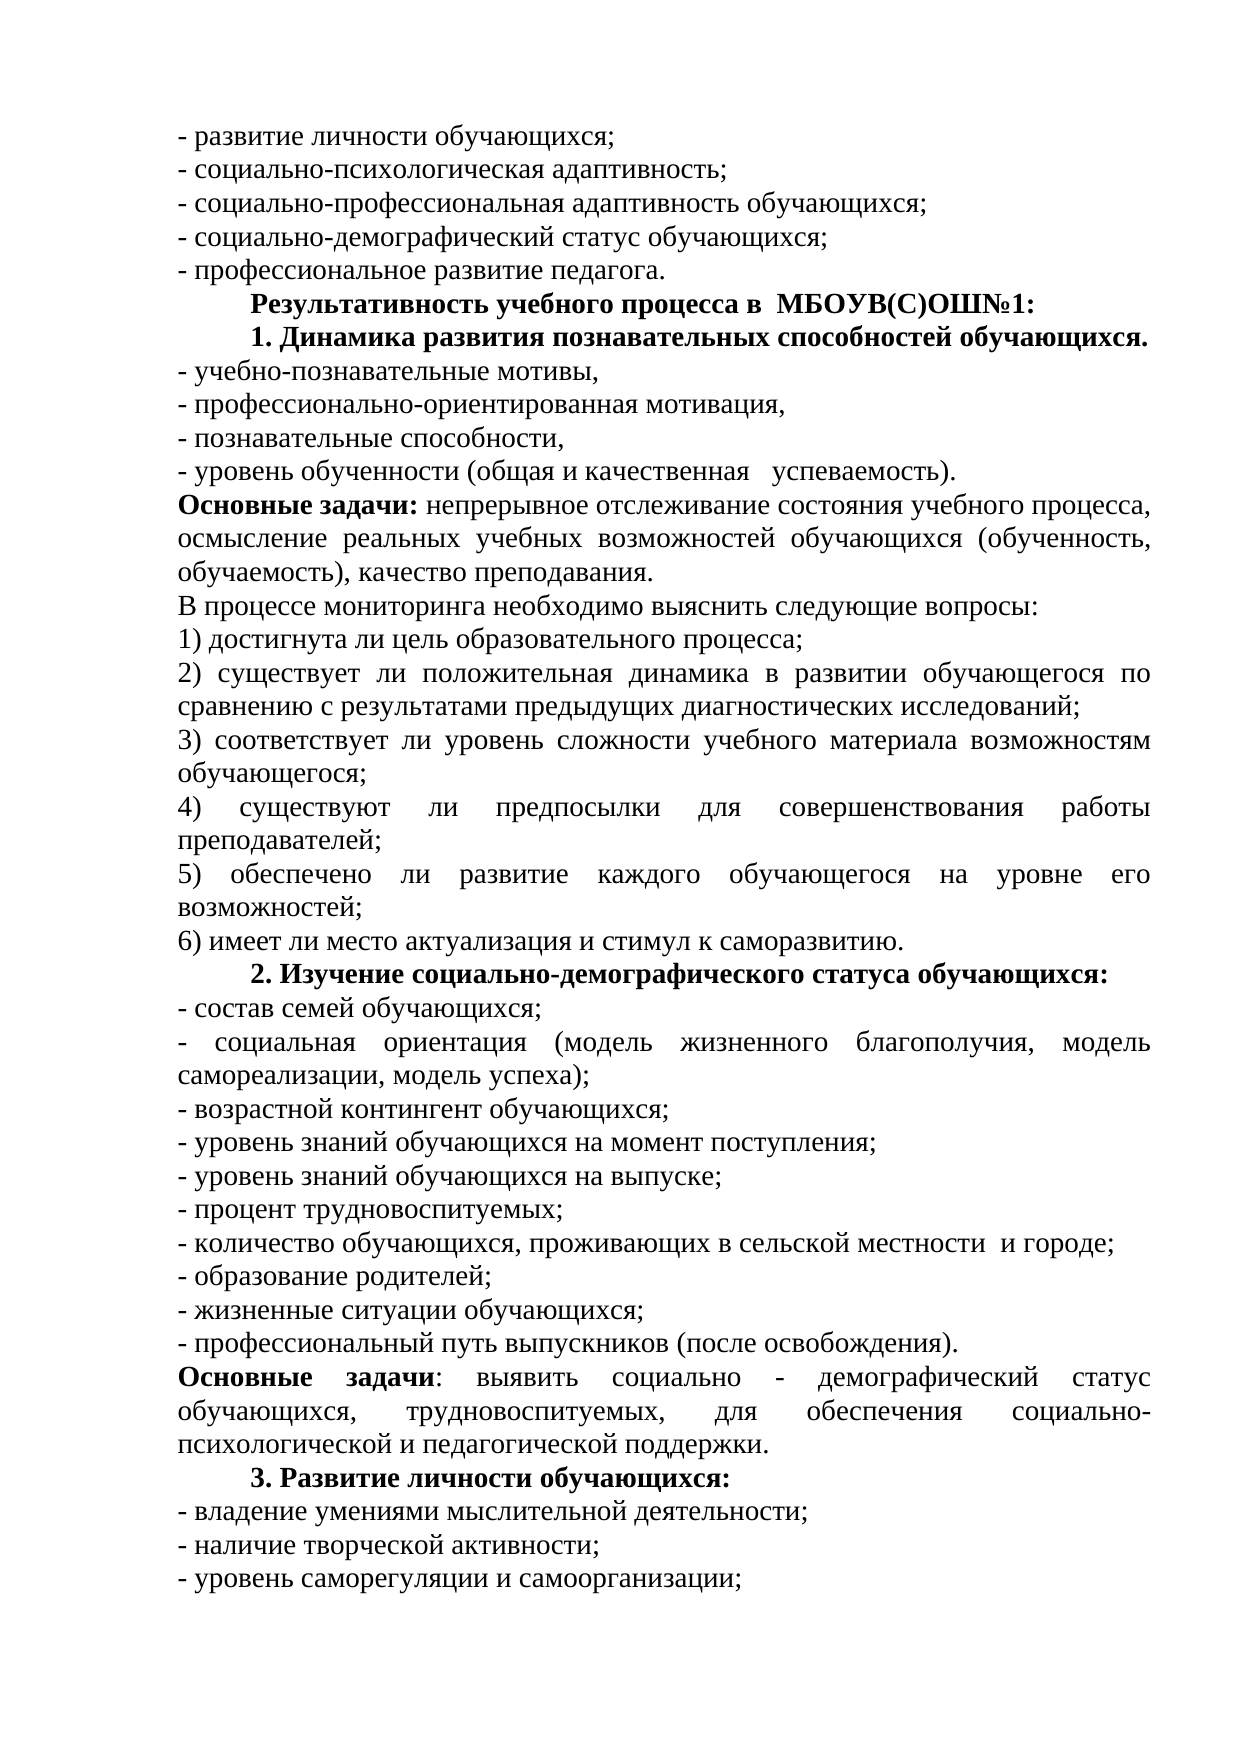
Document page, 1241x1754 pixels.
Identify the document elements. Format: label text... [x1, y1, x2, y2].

text - познавательные способности, [177, 420, 1152, 453]
text - уровень саморегуляции и самоорганизации; [177, 1560, 1152, 1594]
text 1. Динамика развития познавательных способностей обучающихся. [177, 319, 1152, 353]
text - уровень знаний обучающихся на выпуске; [177, 1158, 1152, 1191]
text - учебно-познавательные мотивы, [177, 353, 1152, 386]
text Основные задачи: выявить социально - демографический статус обучающихся, трудновоспитуемых, для обеспечения социально-психологической и педагогической поддержки. [177, 1359, 1152, 1460]
text - социально-демографический статус обучающихся; [177, 219, 1152, 252]
text - развитие личности обучающихся; [177, 118, 1152, 152]
text - профессиональное развитие педагога. [177, 252, 1152, 286]
text 3. Развитие личности обучающихся: [177, 1460, 1152, 1493]
text - профессионально-ориентированная мотивация, [177, 386, 1152, 420]
text - социально-профессиональная адаптивность обучающихся; [177, 185, 1152, 219]
text - профессиональный путь выпускников (после освобождения). [177, 1326, 1152, 1359]
text 2) существует ли положительная динамика в развитии обучающегося по сравнению с результатами предыдущих диагностических исследований; [177, 655, 1152, 722]
text - владение умениями мыслительной деятельности; [177, 1493, 1152, 1527]
text - наличие творческой активности; [177, 1527, 1152, 1560]
text Результативность учебного процесса в МБОУВ(С)ОШ№1: [177, 286, 1152, 319]
text - жизненные ситуации обучающихся; [177, 1292, 1152, 1326]
text - состав семей обучающихся; [177, 990, 1152, 1024]
text - социально-психологическая адаптивность; [177, 152, 1152, 185]
text - уровень обученности (общая и качественная успеваемость). [177, 453, 1152, 487]
text В процессе мониторинга необходимо выяснить следующие вопросы: [177, 588, 1152, 621]
text - процент трудновоспитуемых; [177, 1191, 1152, 1225]
text - социальная ориентация (модель жизненного благополучия, модель самореализации, модель успеха); [177, 1024, 1152, 1091]
text Основные задачи: непрерывное отслеживание состояния учебного процесса, осмысление реальных учебных возможностей обучающихся (обученность, обучаемость), качество преподавания. [177, 487, 1152, 588]
text - количество обучающихся, проживающих в сельской местности и городе; [177, 1225, 1152, 1258]
text 4) существуют ли предпосылки для совершенствования работы преподавателей; [177, 789, 1152, 856]
text - образование родителей; [177, 1258, 1152, 1292]
text - возрастной контингент обучающихся; [177, 1091, 1152, 1124]
text - уровень знаний обучающихся на момент поступления; [177, 1124, 1152, 1158]
text 5) обеспечено ли развитие каждого обучающегося на уровне его возможностей; [177, 856, 1152, 923]
text 2. Изучение социально-демографического статуса обучающихся: [177, 957, 1152, 990]
text 3) соответствует ли уровень сложности учебного материала возможностям обучающегося; [177, 722, 1152, 789]
text 6) имеет ли место актуализация и стимул к саморазвитию. [177, 923, 1152, 957]
text 1) достигнута ли цель образовательного процесса; [177, 621, 1152, 655]
